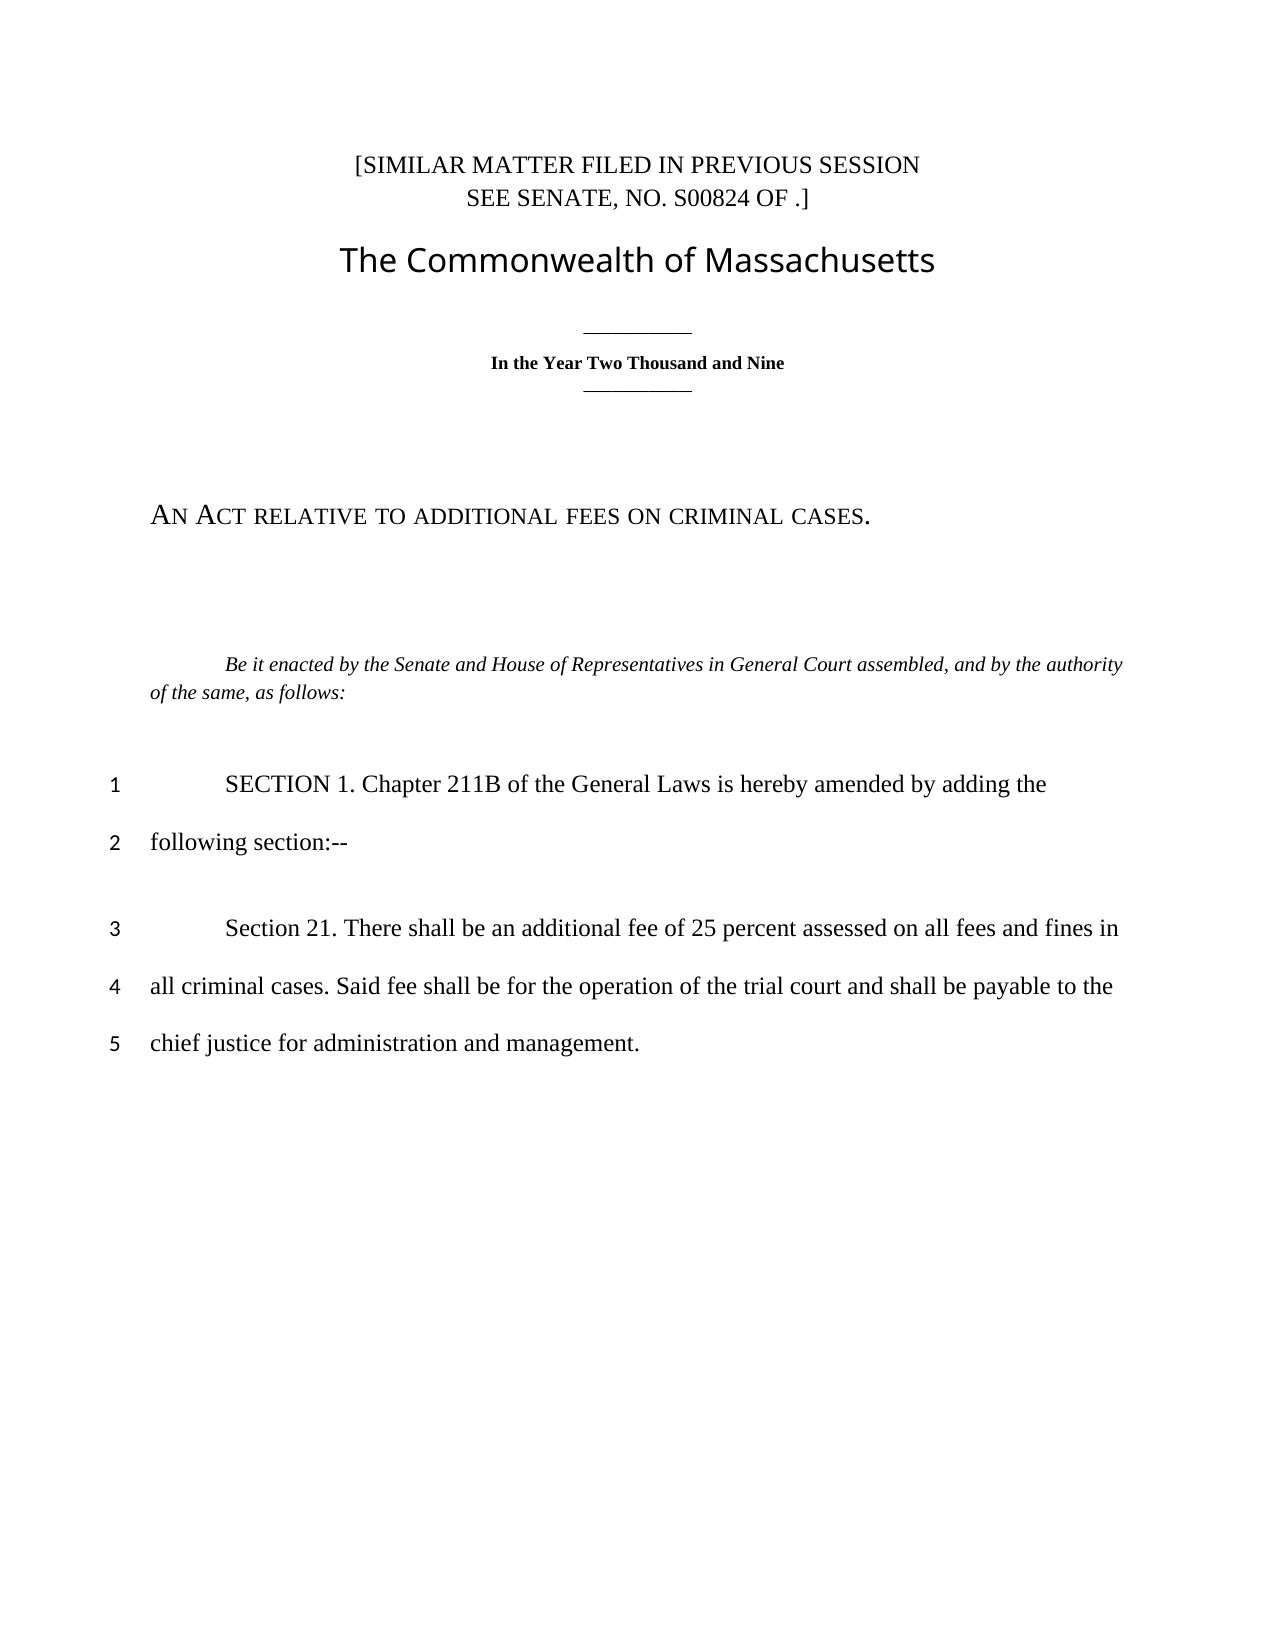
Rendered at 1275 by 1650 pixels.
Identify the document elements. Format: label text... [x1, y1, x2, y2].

text Section 21. There shall be an additional fee of 25 percent assessed on all fees and fines in all criminal cases. Said fee shall be for the operation of the trial court and shall be payable to the chief justice for administration and management. [150, 913, 1125, 1057]
text _______________ [150, 319, 1125, 348]
text An Act relative to additional fees on criminal cases. [150, 497, 1125, 627]
text Be it enacted by the Senate and House of Representatives in General Court assembled, and by the authority of the same, as follows: [150, 652, 1125, 736]
text [SIMILAR MATTER FILED IN PREVIOUS SESSION SEE SENATE, NO. S00824 OF .] [150, 150, 1125, 212]
text The Commonwealth of Massachusetts [150, 237, 1125, 314]
text In the Year Two Thousand and Nine [150, 352, 1125, 374]
text _______________ [150, 377, 1125, 406]
text SECTION 1. Chapter 211B of the General Laws is hereby amended by adding the following section:-- [150, 769, 1125, 855]
